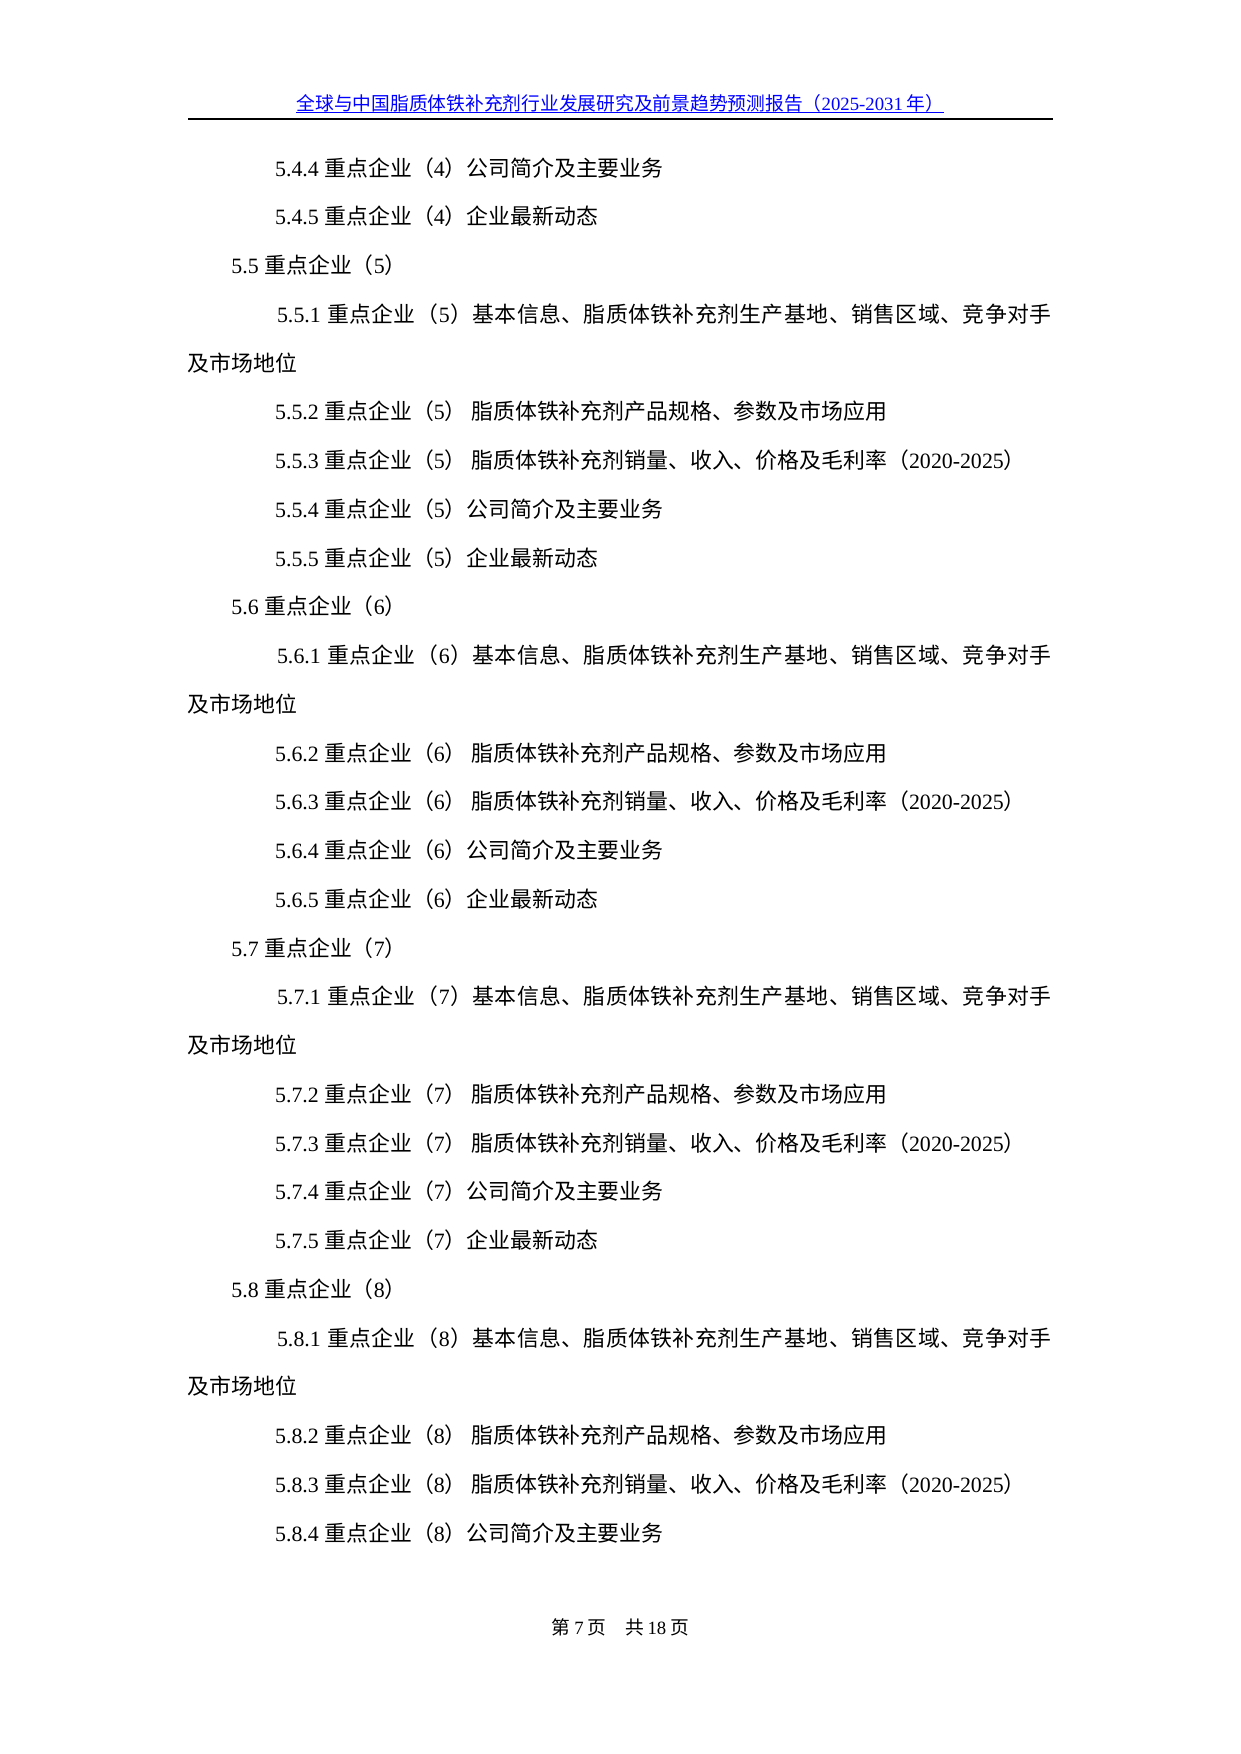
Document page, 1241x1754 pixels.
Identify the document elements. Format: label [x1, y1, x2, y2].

text [187, 150, 1053, 1548]
